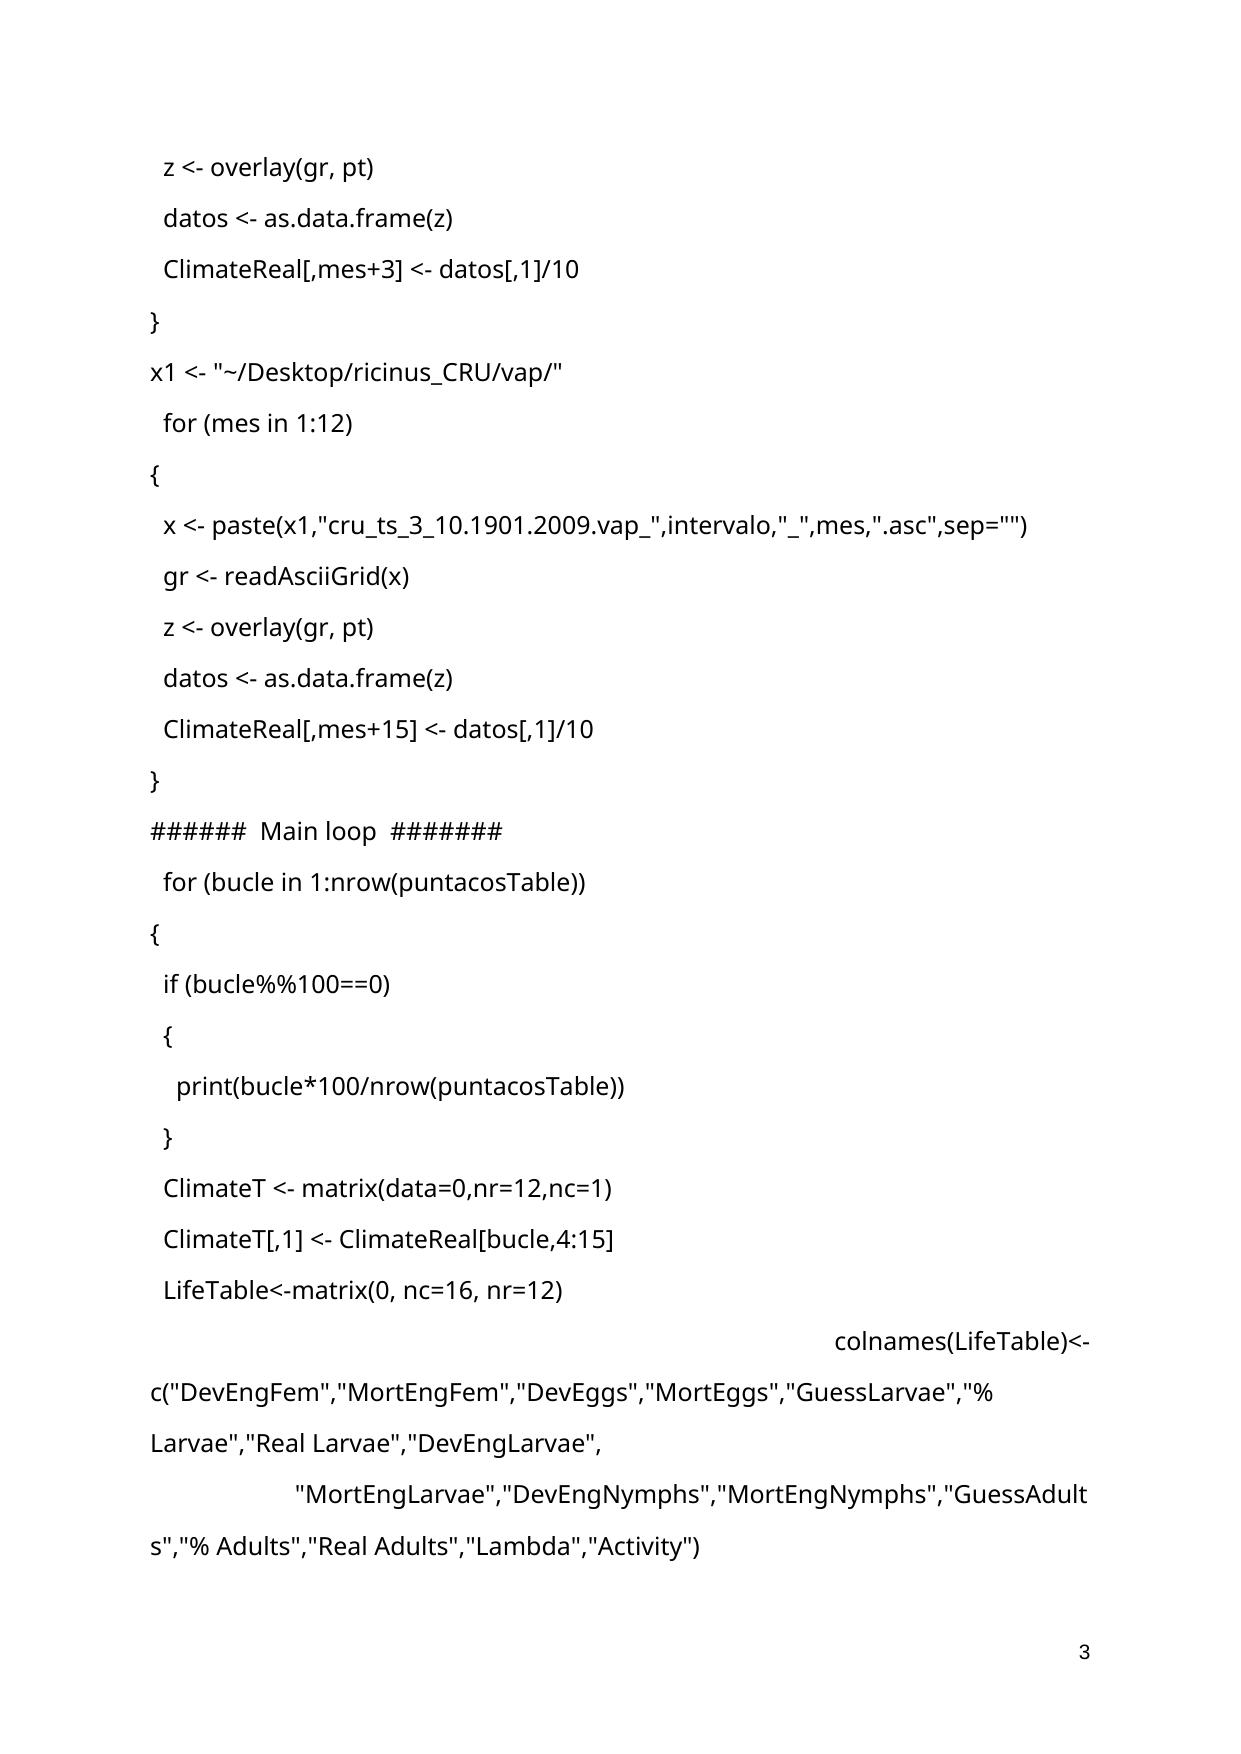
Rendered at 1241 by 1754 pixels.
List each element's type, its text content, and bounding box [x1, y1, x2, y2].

text ###### Main loop ####### [150, 813, 1090, 848]
text { [150, 456, 1090, 490]
text x <- paste(x1,"cru_ts_3_10.1901.2009.vap_",intervalo,"_",mes,".asc",sep="") [150, 507, 1090, 541]
text "MortEngLarvae","DevEngNymphs","MortEngNymphs","GuessAdults","% Adults","Real Adults","Lambda","Activity") [150, 1477, 1090, 1562]
text { [150, 1018, 1090, 1052]
text } [150, 1120, 1090, 1154]
text LifeTable<-matrix(0, nc=16, nr=12) [150, 1273, 1090, 1307]
text x1 <- "~/Desktop/ricinus_CRU/vap/" [150, 354, 1090, 388]
text datos <- as.data.frame(z) [150, 660, 1090, 694]
text for (bucle in 1:nrow(puntacosTable)) [150, 864, 1090, 899]
text for (mes in 1:12) [150, 405, 1090, 439]
text ClimateT[,1] <- ClimateReal[bucle,4:15] [150, 1222, 1090, 1256]
text gr <- readAsciiGrid(x) [150, 558, 1090, 592]
text { [150, 916, 1090, 950]
text colnames(LifeTable)<-c("DevEngFem","MortEngFem","DevEggs","MortEggs","GuessLarvae","% Larvae","Real Larvae","DevEngLarvae", [150, 1324, 1090, 1460]
text ClimateReal[,mes+3] <- datos[,1]/10 [150, 252, 1090, 286]
text if (bucle%%100==0) [150, 967, 1090, 1001]
text datos <- as.data.frame(z) [150, 201, 1090, 235]
text z <- overlay(gr, pt) [150, 609, 1090, 643]
text ClimateT <- matrix(data=0,nr=12,nc=1) [150, 1171, 1090, 1205]
text } [150, 762, 1090, 797]
text z <- overlay(gr, pt) [150, 150, 1090, 184]
text } [150, 303, 1090, 337]
text print(bucle*100/nrow(puntacosTable)) [150, 1069, 1090, 1103]
text ClimateReal[,mes+15] <- datos[,1]/10 [150, 711, 1090, 746]
